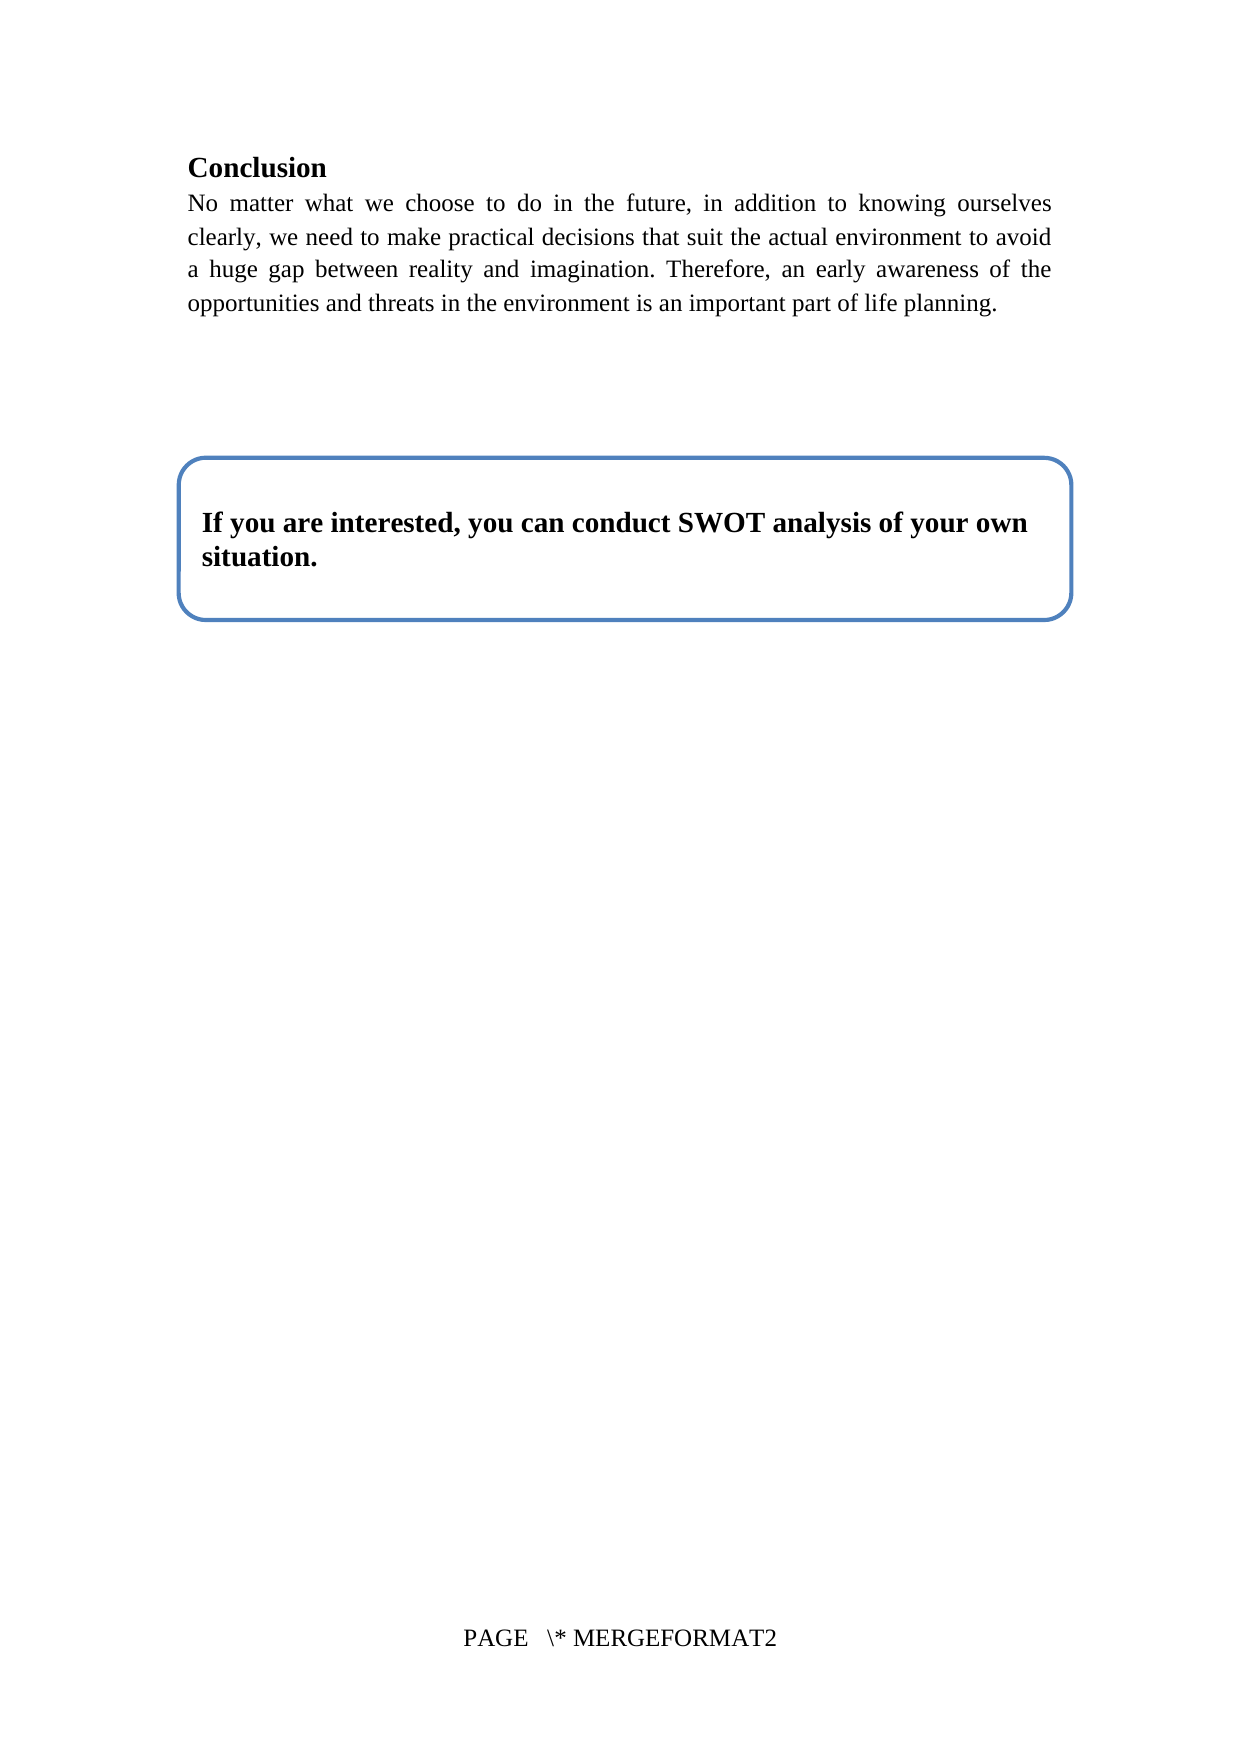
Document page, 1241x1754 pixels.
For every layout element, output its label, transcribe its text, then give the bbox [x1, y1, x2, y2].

text No matter what we choose to do in the future, in addition to knowing ourselves clearly, we need to make practical decisions that suit the actual environment to avoid a huge gap between reality and imagination. Therefore, an early awareness of the opportunities and threats in the environment is an important part of life planning. [187, 188, 1053, 316]
text Conclusion [187, 150, 1053, 183]
